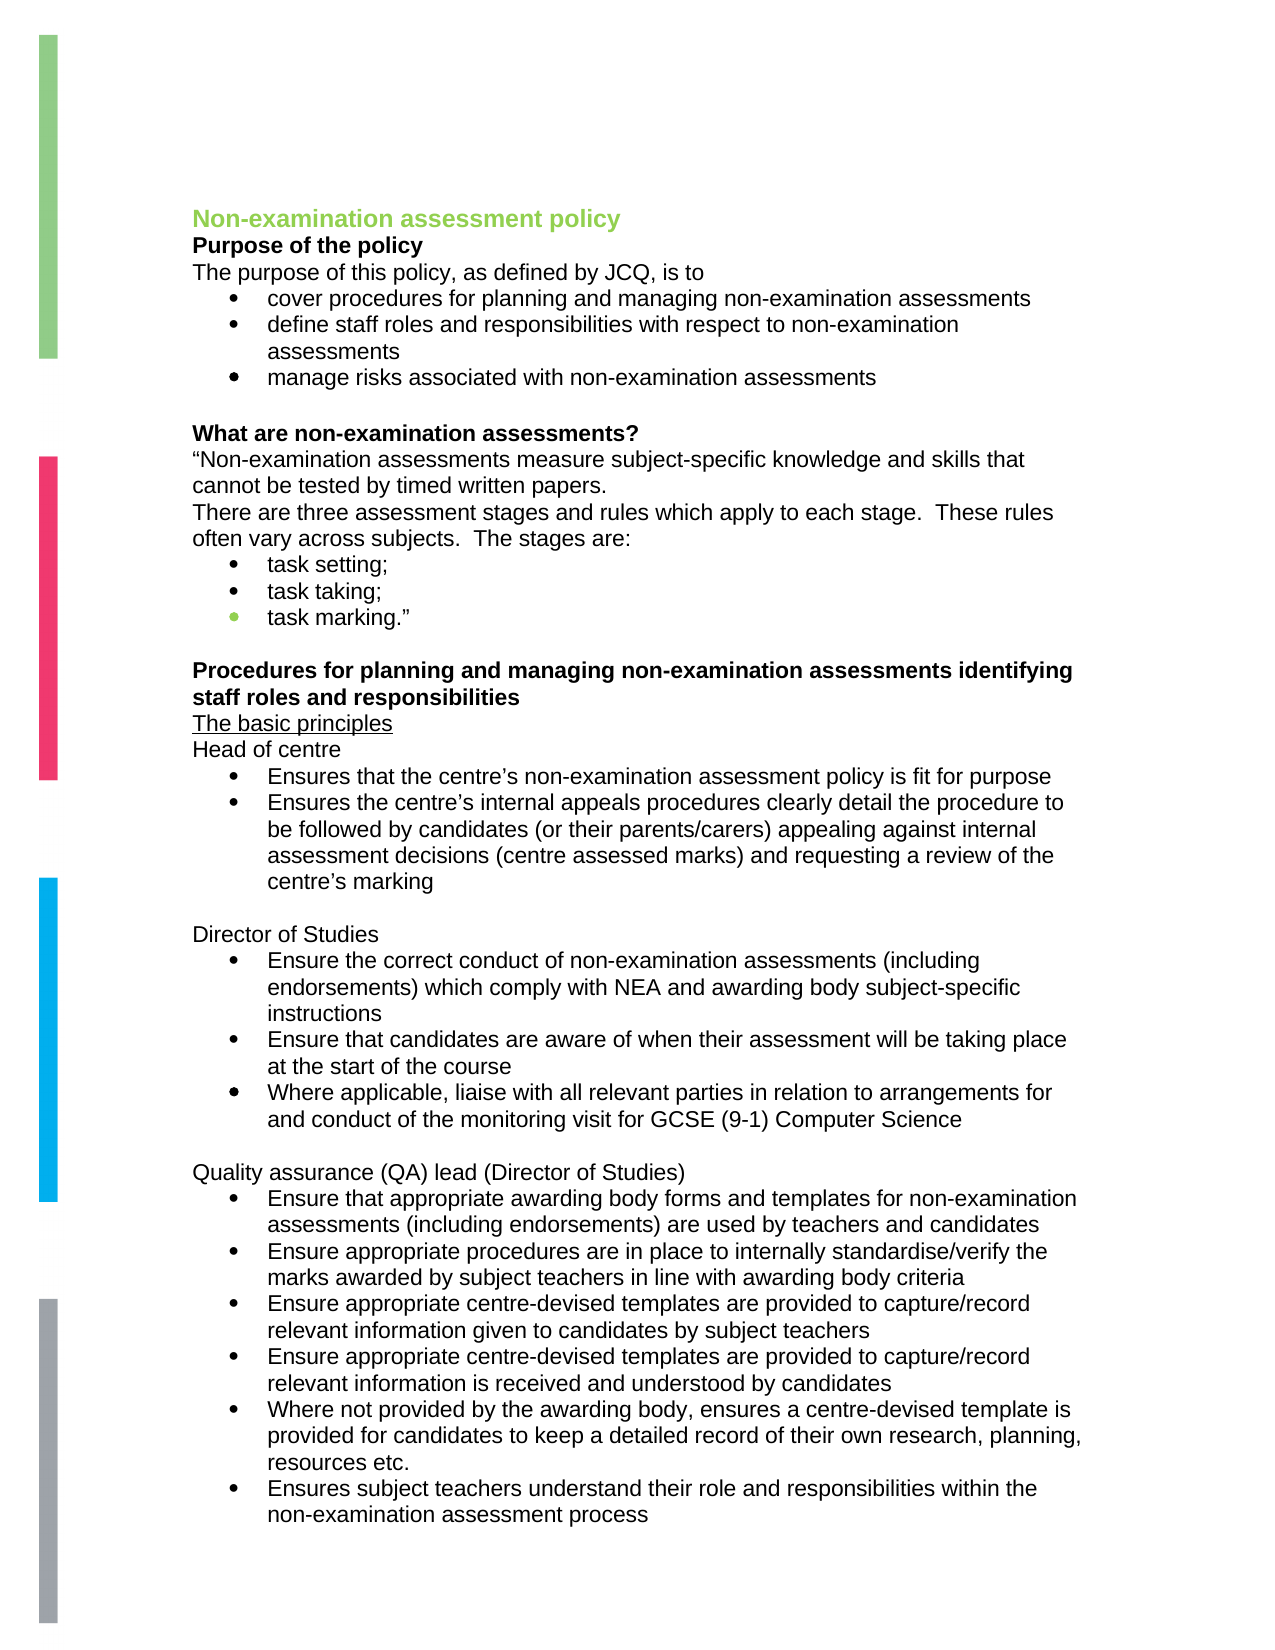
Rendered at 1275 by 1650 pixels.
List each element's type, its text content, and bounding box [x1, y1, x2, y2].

list define staff roles and responsibilities with respect to non-examination assessments [229, 311, 1088, 364]
list Ensure that appropriate awarding body forms and templates for non-examination assessments (including endorsements) are used by teachers and candidates [229, 1185, 1088, 1238]
list Ensures the centre’s internal appeals procedures clearly detail the procedure to be followed by candidates (or their parents/carers) appealing against internal assessment decisions (centre assessed marks) and requesting a review of the centre’s marking [229, 789, 1088, 894]
text The basic principles [192, 710, 1088, 736]
list Where not provided by the awarding body, ensures a centre-devised template is provided for candidates to keep a detailed record of their own research, planning, resources etc. [229, 1396, 1088, 1475]
text The purpose of this policy, as defined by JCQ, is to [192, 259, 1088, 285]
text “Non-examination assessments measure subject-specific knowledge and skills that cannot be tested by timed written papers. [192, 446, 1088, 499]
text Procedures for planning and managing non-examination assessments identifying staff roles and responsibilities [192, 657, 1088, 710]
text Quality assurance (QA) lead (Director of Studies) [192, 1159, 1088, 1185]
list Ensure appropriate centre-devised templates are provided to capture/record relevant information given to candidates by subject teachers [229, 1290, 1088, 1343]
list manage risks associated with non-examination assessments [229, 364, 1088, 391]
list Ensure appropriate centre-devised templates are provided to capture/record relevant information is received and understood by candidates [229, 1343, 1088, 1396]
text Non-examination assessment policy [192, 203, 1088, 232]
list Ensure appropriate procedures are in place to internally standardise/verify the marks awarded by subject teachers in line with awarding body criteria [229, 1238, 1088, 1290]
text What are non-examination assessments? [192, 420, 1088, 446]
list cover procedures for planning and managing non-examination assessments [229, 285, 1088, 311]
list Where applicable, liaise with all relevant parties in relation to arrangements for and conduct of the monitoring visit for GCSE (9-1) Computer Science [229, 1079, 1088, 1132]
text Director of Studies [192, 921, 1088, 947]
text Head of centre [192, 736, 1088, 763]
text There are three assessment stages and rules which apply to each stage. These rules often vary across subjects. The stages are: [192, 499, 1088, 551]
list task taking; [229, 578, 1088, 604]
list Ensures that the centre’s non-examination assessment policy is fit for purpose [229, 763, 1088, 789]
text Purpose of the policy [192, 232, 1088, 259]
picture [39, 28, 66, 1650]
list Ensures subject teachers understand their role and responsibilities within the non-examination assessment process [229, 1475, 1088, 1528]
list task marking.” [229, 604, 1088, 631]
list Ensure that candidates are aware of when their assessment will be taking place at the start of the course [229, 1026, 1088, 1079]
list Ensure the correct conduct of non-examination assessments (including endorsements) which comply with NEA and awarding body subject-specific instructions [229, 947, 1088, 1026]
list task setting; [229, 551, 1088, 578]
